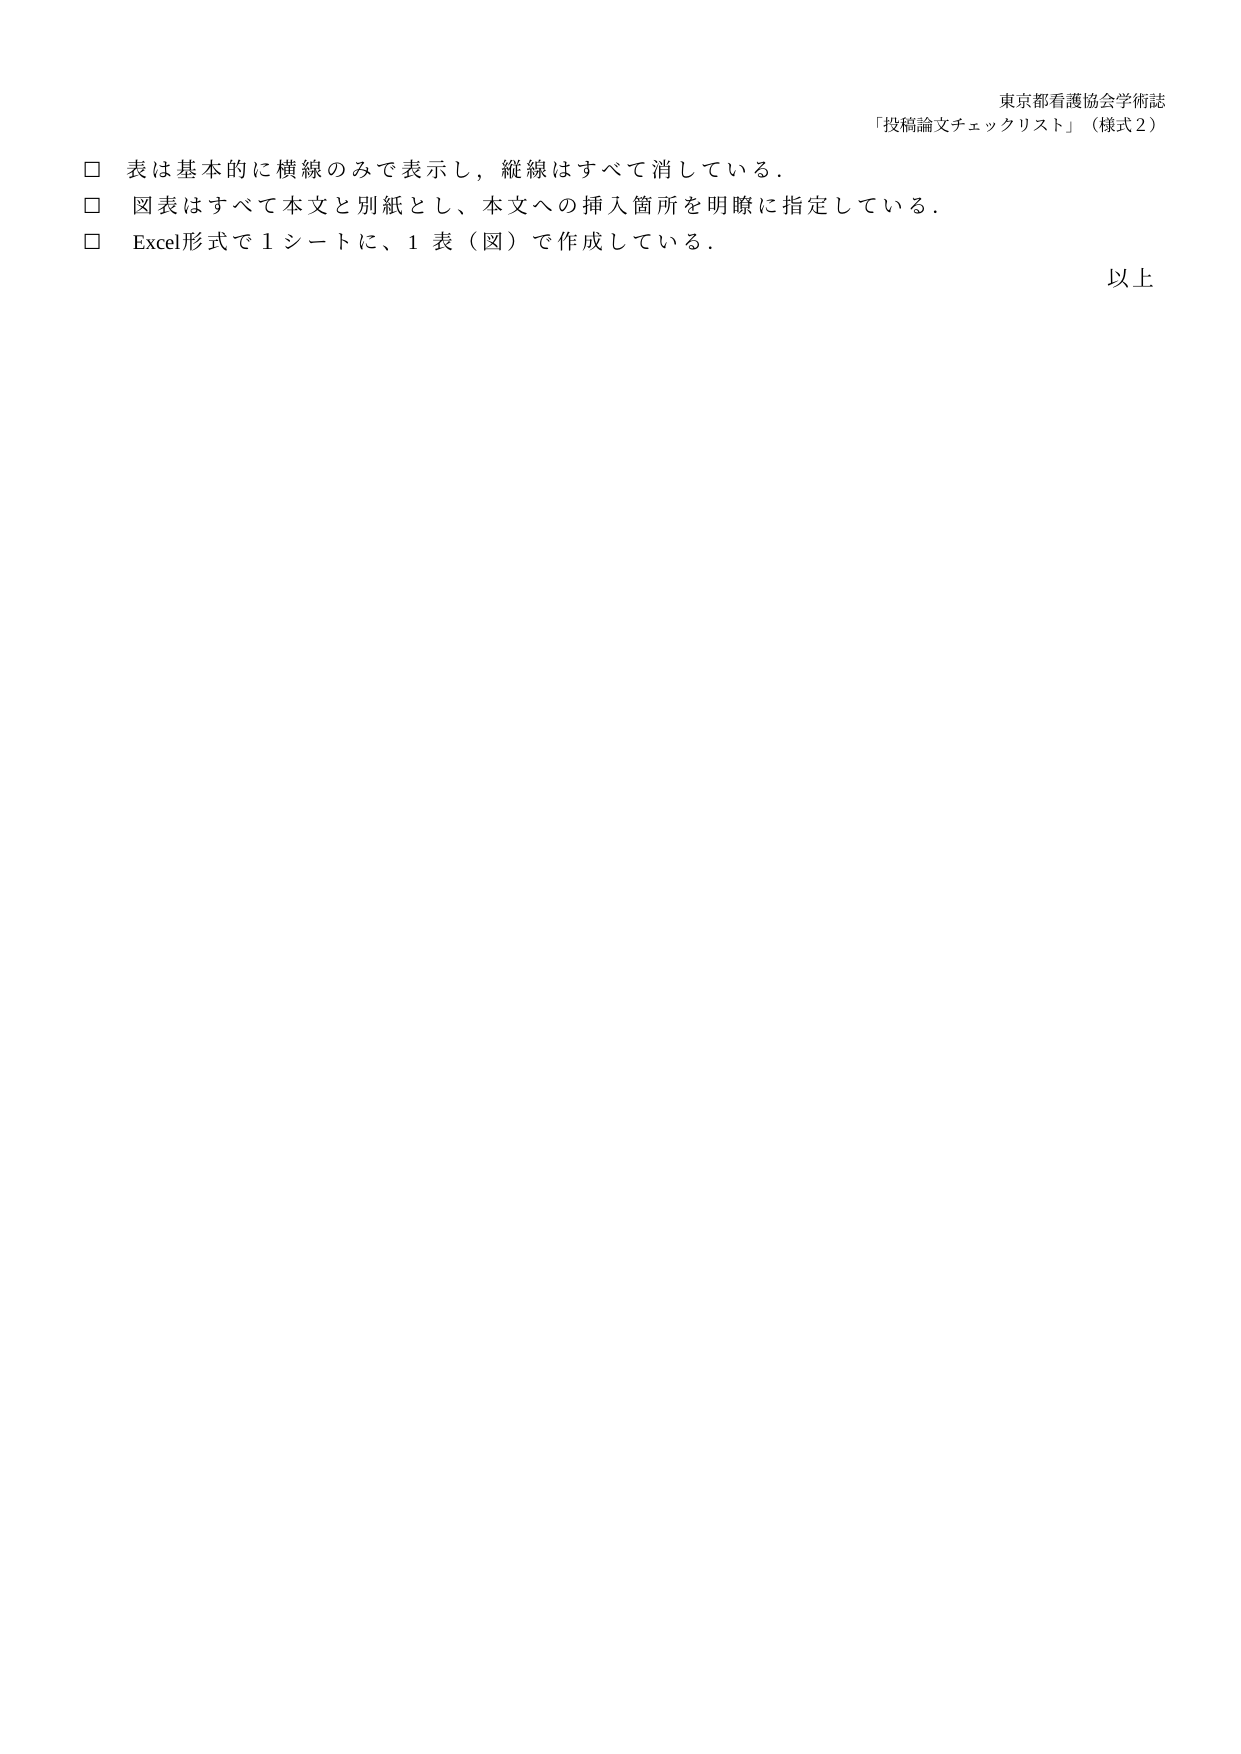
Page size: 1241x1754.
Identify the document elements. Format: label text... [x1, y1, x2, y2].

text 図表はすべて本文と別紙とし、本文への挿入箇所を明瞭に指定している． [82, 187, 1158, 223]
text 以上 [83, 259, 1158, 295]
text 表は基本的に横線のみで表示し，縦線はすべて消している． [82, 151, 1158, 187]
text Excel形式で１シートに、1表（図）で作成している． [82, 223, 1158, 259]
